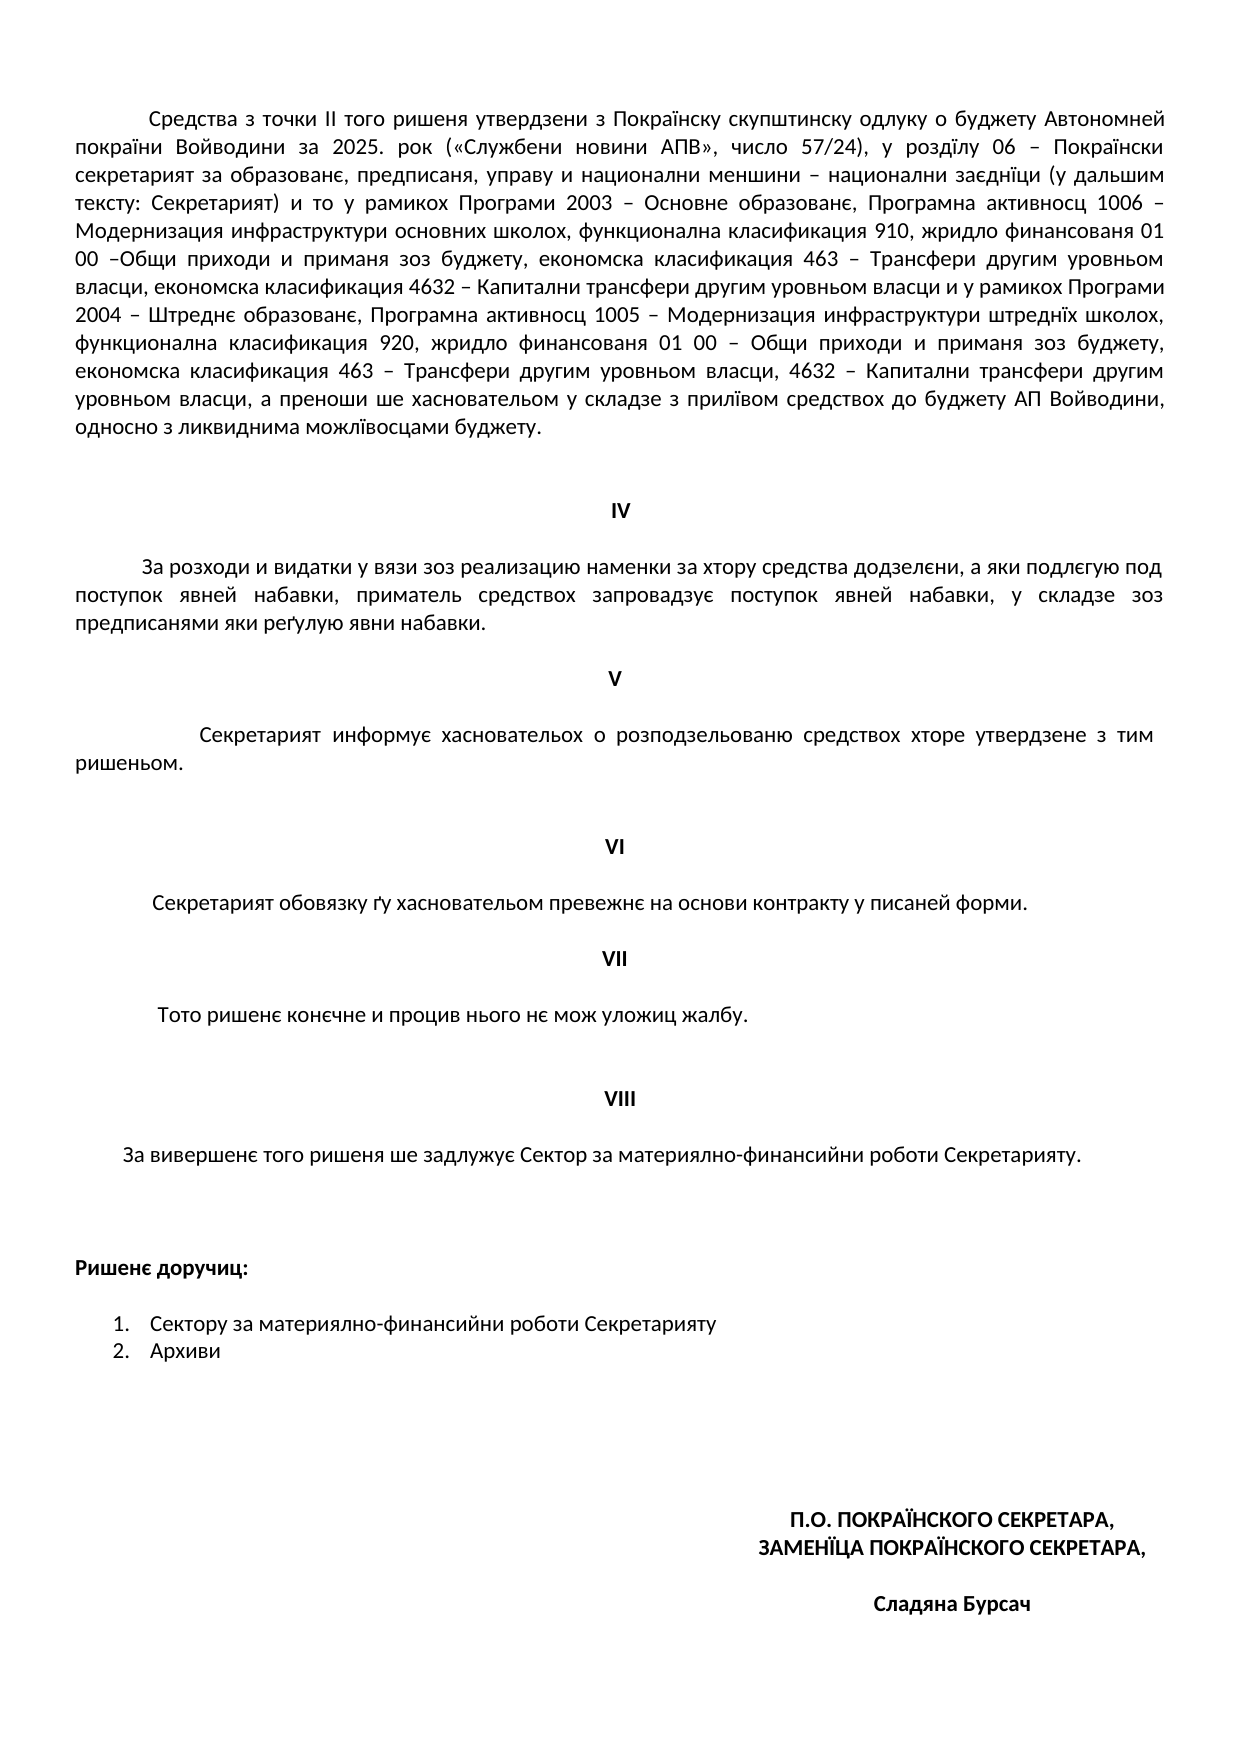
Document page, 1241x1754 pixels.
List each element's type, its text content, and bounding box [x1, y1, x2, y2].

text VIII [75, 1084, 1165, 1112]
text Ришенє доручиц: [75, 1253, 1165, 1281]
text IV [75, 496, 1166, 524]
text Тото ришенє конєчне и процив нього нє мож уложиц жалбу. [75, 1000, 1154, 1028]
text За вивершенє того ришеня ше задлужує Сектор за материялно-финансийни роботи Секретарияту. [75, 1141, 1154, 1168]
text Средства з точки II того ришеня утвердзени з Покраїнску скупштинску одлуку о буджету Автономней покраїни Войводини за 2025. рок («Службени новини АПВ», число 57/24), у роздїлу 06 – Покраїнски секретарият за образованє, предписаня, управу и национални меншини – национални заєднїци (у дальшим тексту: Секретарият) и то у рамикох Програми 2003 – Основне образованє, Програмна активносц 1006 – Модернизация инфраструктури основних школох, функционална класификация 910, жридло финансованя 01 00 –Общи приходи и приманя зоз буджету, економска класификация 463 – Трансфери другим уровньом власци, економска класификация 4632 – Капитални трансфери другим уровньом власци и у рамикох Програми 2004 – Штреднє образованє, Програмна активносц 1005 – Модернизация инфраструктури штреднїх школох, функционална класификация 920, жридло финансованя 01 00 – Общи приходи и приманя зоз буджету, економска класификация 463 – Трансфери другим уровньом власци, 4632 – Капитални трансфери другим уровньом власци, а преноши ше хасновательом у складзе з прилївом средствох до буджету АП Войводини, односно з ликвиднима можлївосцами буджету. [75, 104, 1166, 440]
text ЗАМЕНЇЦА ПОКРАЇНСКОГО СЕКРЕТАРА, [75, 1533, 1165, 1561]
text VII [75, 944, 1154, 972]
text V [75, 664, 1154, 692]
text VI [75, 832, 1154, 860]
list Архиви [112, 1337, 1165, 1365]
text Сладяна Бурсач [75, 1589, 1165, 1617]
text Секретарият информує хасновательох о розподзельованю средствох хторе утвердзене з тим ришеньом. [75, 720, 1154, 776]
list Сектору за материялно-финансийни роботи Секретарияту [112, 1309, 1165, 1337]
text За розходи и видатки у вязи зоз реализацию наменки за хтору средства додзелєни, а яки подлєгую под поступок явней набавки, приматель средствох запровадзує поступок явней набавки, у складзе зоз предписанями яки реґулую явни набавки. [75, 552, 1165, 636]
text П.О. ПОКРАЇНСКОГО СЕКРЕТАРА, [75, 1505, 1165, 1533]
text Секретарият обовязку ґу хасновательом превежнє на основи контракту у писаней форми. [75, 888, 1154, 916]
